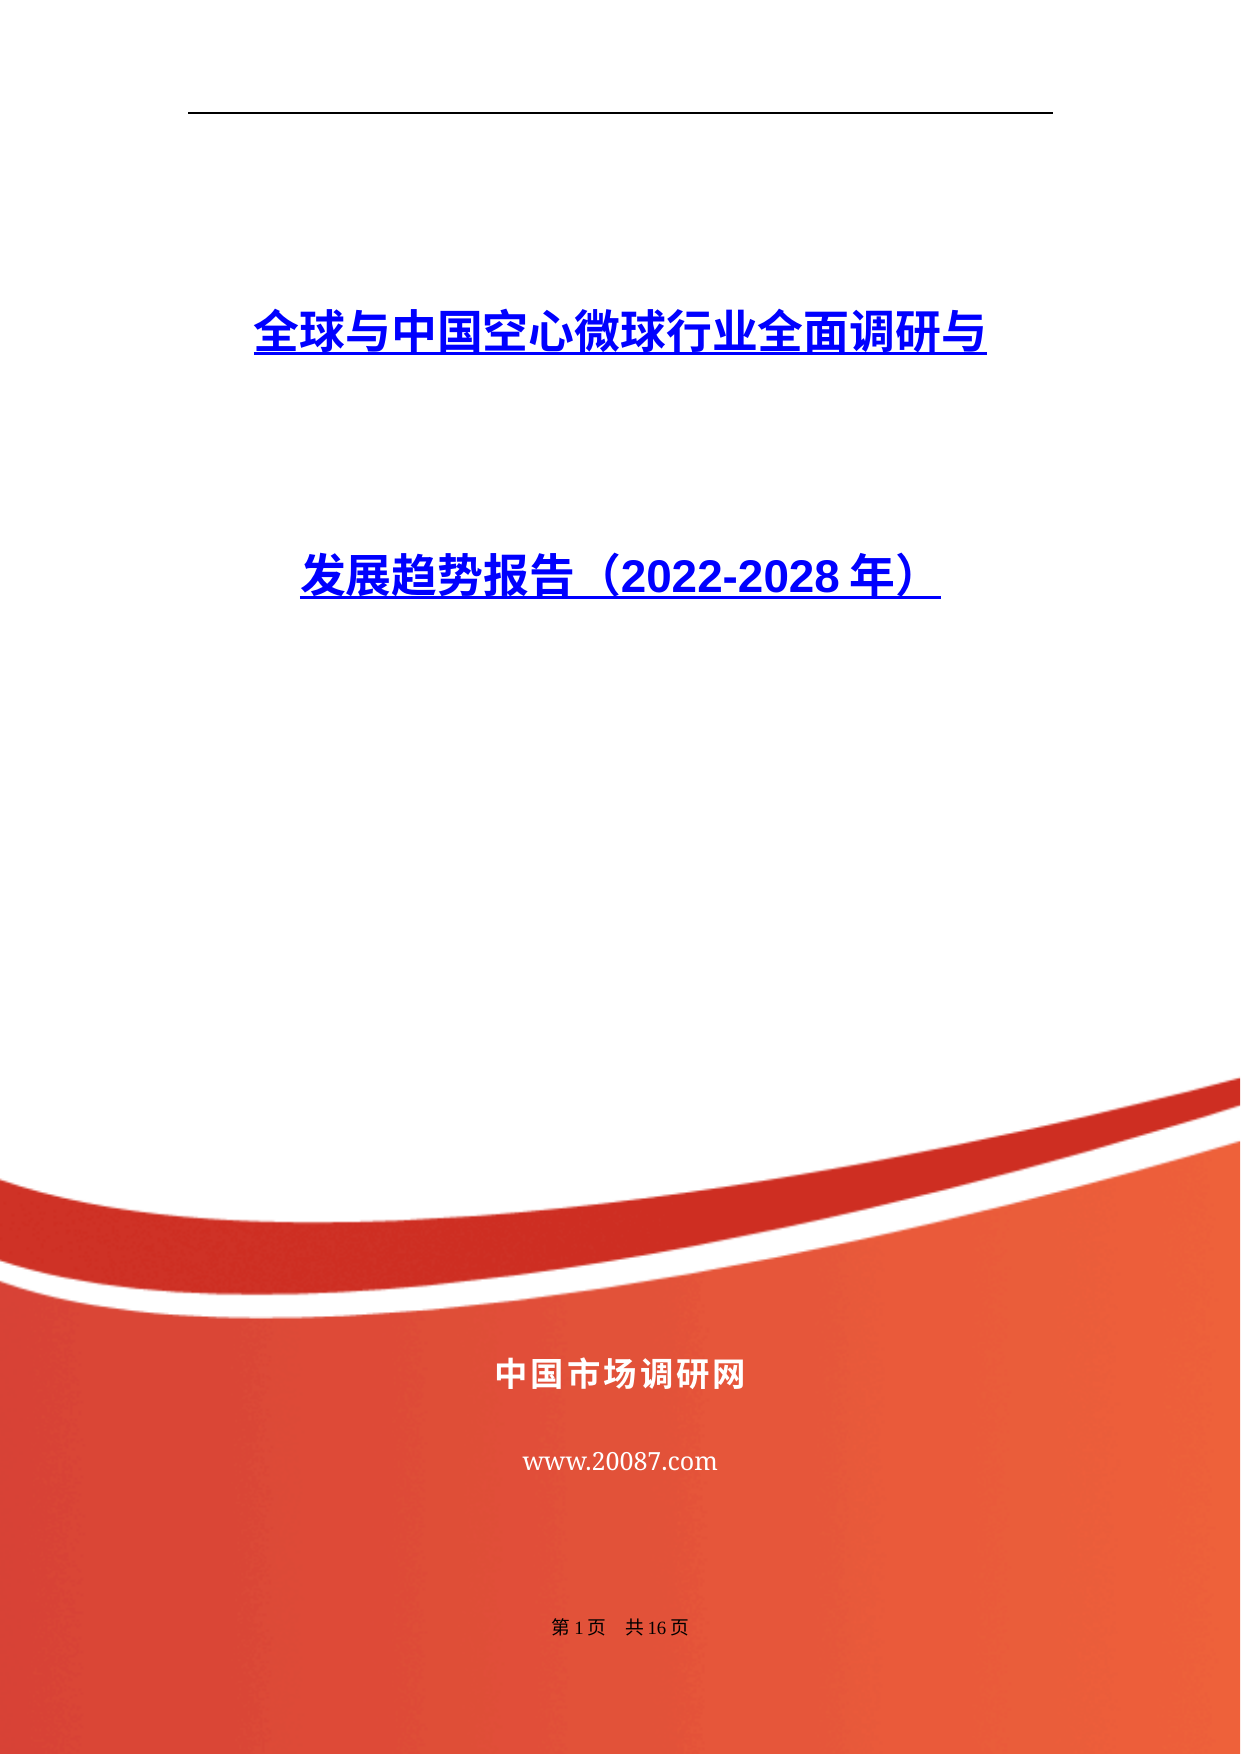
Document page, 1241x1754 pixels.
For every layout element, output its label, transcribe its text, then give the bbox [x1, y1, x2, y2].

text www.20087.com [187, 1428, 1053, 1493]
picture [0, 1006, 1241, 1754]
subtitle 中国市场调研网 [187, 1339, 1053, 1404]
table_header 全球与中国空心微球行业全面调研与发展趋势报告（2022-2028年） [188, 207, 1053, 773]
